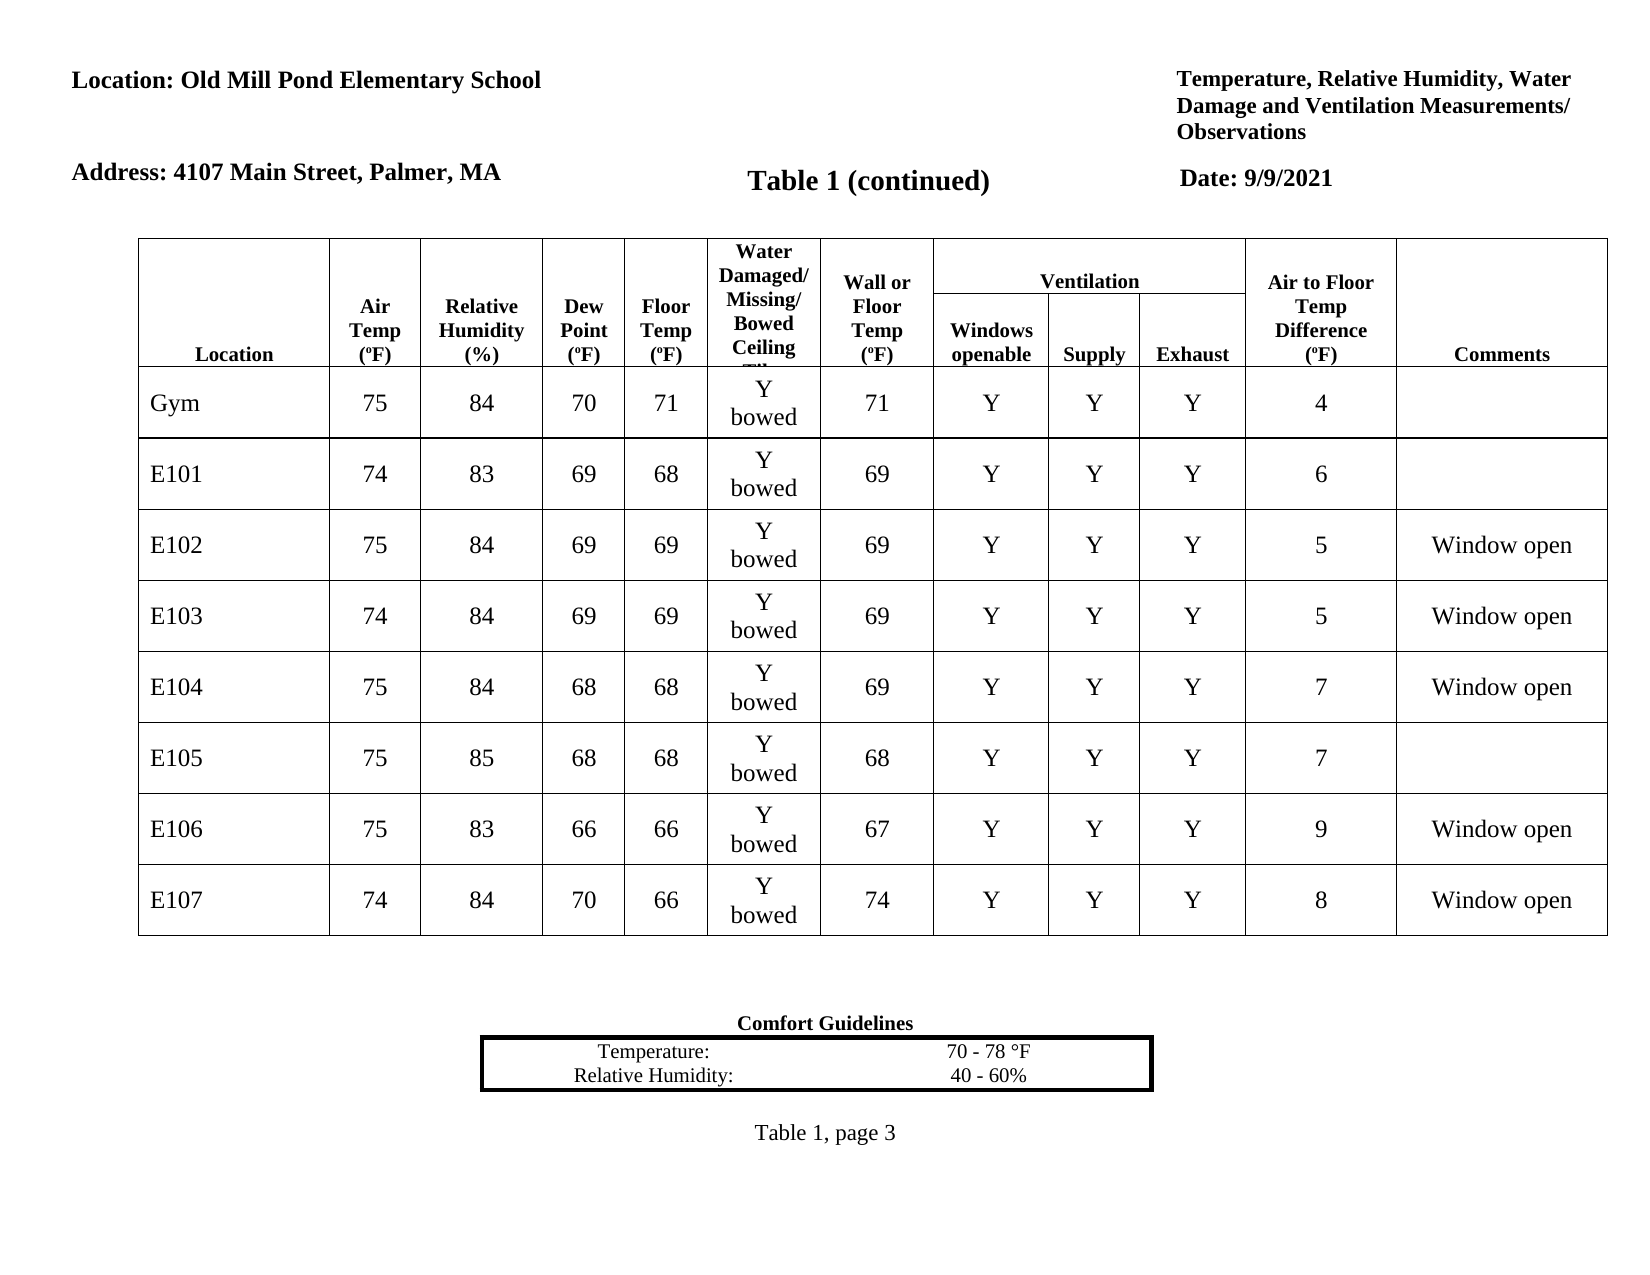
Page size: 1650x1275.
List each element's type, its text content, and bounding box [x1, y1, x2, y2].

table_cell 69 [625, 510, 707, 579]
table_cell [1397, 439, 1607, 508]
table_cell 75 [330, 723, 420, 793]
table_cell 71 [625, 367, 707, 437]
table_cell 84 [421, 652, 542, 722]
table_cell 75 [330, 367, 420, 437]
table_cell Gym [139, 367, 329, 437]
table_cell [1397, 367, 1607, 437]
table_header Relative Humidity (%) [421, 239, 542, 366]
table_cell 68 [625, 652, 707, 722]
table_cell 74 [330, 581, 420, 651]
table_cell Y [934, 865, 1048, 935]
table_cell 7 [1246, 723, 1396, 793]
table_cell Y bowed [708, 581, 820, 651]
table_cell Y [1049, 865, 1139, 935]
table_cell 74 [821, 865, 933, 935]
table_cell 69 [625, 581, 707, 651]
table_header Dew Point (oF) [543, 239, 624, 366]
table_cell 83 [421, 439, 542, 508]
table_header Wall or Floor Temp (oF) [821, 239, 933, 366]
table_cell 84 [421, 865, 542, 935]
table_cell Y [1049, 652, 1139, 722]
table_cell Y [1140, 439, 1245, 508]
table_cell Y [1140, 581, 1245, 651]
table_cell 74 [330, 439, 420, 508]
table_cell 83 [421, 794, 542, 864]
table_cell 7 [1246, 652, 1396, 722]
table_cell 75 [330, 794, 420, 864]
table_cell Y [1140, 510, 1245, 579]
table_cell Y [934, 723, 1048, 793]
table_cell Y bowed [708, 367, 820, 437]
table_cell Windows openable [934, 294, 1048, 366]
table_cell E102 [139, 510, 329, 579]
table_header Location [139, 239, 329, 366]
table_cell 71 [821, 367, 933, 437]
table_cell E101 [139, 439, 329, 508]
table_cell Y [1049, 439, 1139, 508]
table_cell Y [1140, 865, 1245, 935]
table_cell 6 [1246, 439, 1396, 508]
table_cell 68 [821, 723, 933, 793]
table_cell 69 [543, 439, 624, 508]
table_cell Y [1049, 723, 1139, 793]
table_cell Y [934, 794, 1048, 864]
table_cell Y [934, 367, 1048, 437]
table_cell E103 [139, 581, 329, 651]
table_cell 84 [421, 510, 542, 579]
table_cell Y bowed [708, 794, 820, 864]
table_cell Y [1049, 510, 1139, 579]
table_cell E104 [139, 652, 329, 722]
table_cell 5 [1246, 581, 1396, 651]
table_cell [1397, 723, 1607, 793]
table_cell 69 [821, 581, 933, 651]
table_cell Y [1140, 652, 1245, 722]
table_cell 74 [330, 865, 420, 935]
table_cell 69 [821, 652, 933, 722]
table_cell Y bowed [708, 723, 820, 793]
table_header Water Damaged/Missing/ Bowed Ceiling Tiles [708, 239, 820, 366]
table_cell Y [1049, 794, 1139, 864]
table_cell E105 [139, 723, 329, 793]
table_cell 5 [1246, 510, 1396, 579]
table_cell 70 [543, 865, 624, 935]
table_cell Y [934, 439, 1048, 508]
table_cell 75 [330, 652, 420, 722]
table_cell 69 [543, 581, 624, 651]
table_cell 75 [330, 510, 420, 579]
table_cell Y bowed [708, 865, 820, 935]
table_cell Y bowed [708, 510, 820, 579]
table_cell Y [934, 510, 1048, 579]
table_cell Window open [1397, 794, 1607, 864]
table_cell 66 [543, 794, 624, 864]
table_cell 68 [625, 439, 707, 508]
table_cell Y [1140, 794, 1245, 864]
table_cell 84 [421, 581, 542, 651]
table_cell 9 [1246, 794, 1396, 864]
table_cell 70 [543, 367, 624, 437]
table_cell 8 [1246, 865, 1396, 935]
table_cell 66 [625, 794, 707, 864]
table_cell Window open [1397, 510, 1607, 579]
table_cell 69 [821, 439, 933, 508]
table_header Floor Temp (oF) [625, 239, 707, 366]
table_header Air Temp (oF) [330, 239, 420, 366]
table_cell Y bowed [708, 652, 820, 722]
table_cell Y [1140, 367, 1245, 437]
table_cell 85 [421, 723, 542, 793]
table_cell Y [934, 652, 1048, 722]
table_cell Window open [1397, 865, 1607, 935]
table_cell 68 [543, 652, 624, 722]
table_cell Exhaust [1140, 294, 1245, 366]
table_cell 67 [821, 794, 933, 864]
table_header Comments [1397, 239, 1607, 366]
table_cell 68 [543, 723, 624, 793]
table_cell 84 [421, 367, 542, 437]
table_header Air to Floor Temp Difference (oF) [1246, 239, 1396, 366]
table_cell 69 [543, 510, 624, 579]
table_cell Y [1049, 581, 1139, 651]
table_cell Y bowed [708, 439, 820, 508]
table_cell Y [1049, 367, 1139, 437]
table_cell Window open [1397, 652, 1607, 722]
table_cell E106 [139, 794, 329, 864]
table_cell E107 [139, 865, 329, 935]
table_cell Y [934, 581, 1048, 651]
table_header Ventilation [934, 239, 1245, 293]
table_cell 68 [625, 723, 707, 793]
table_cell Y [1140, 723, 1245, 793]
table_cell 69 [821, 510, 933, 579]
table_cell 66 [625, 865, 707, 935]
table_cell Supply [1049, 294, 1139, 366]
table_cell 4 [1246, 367, 1396, 437]
table_cell Window open [1397, 581, 1607, 651]
